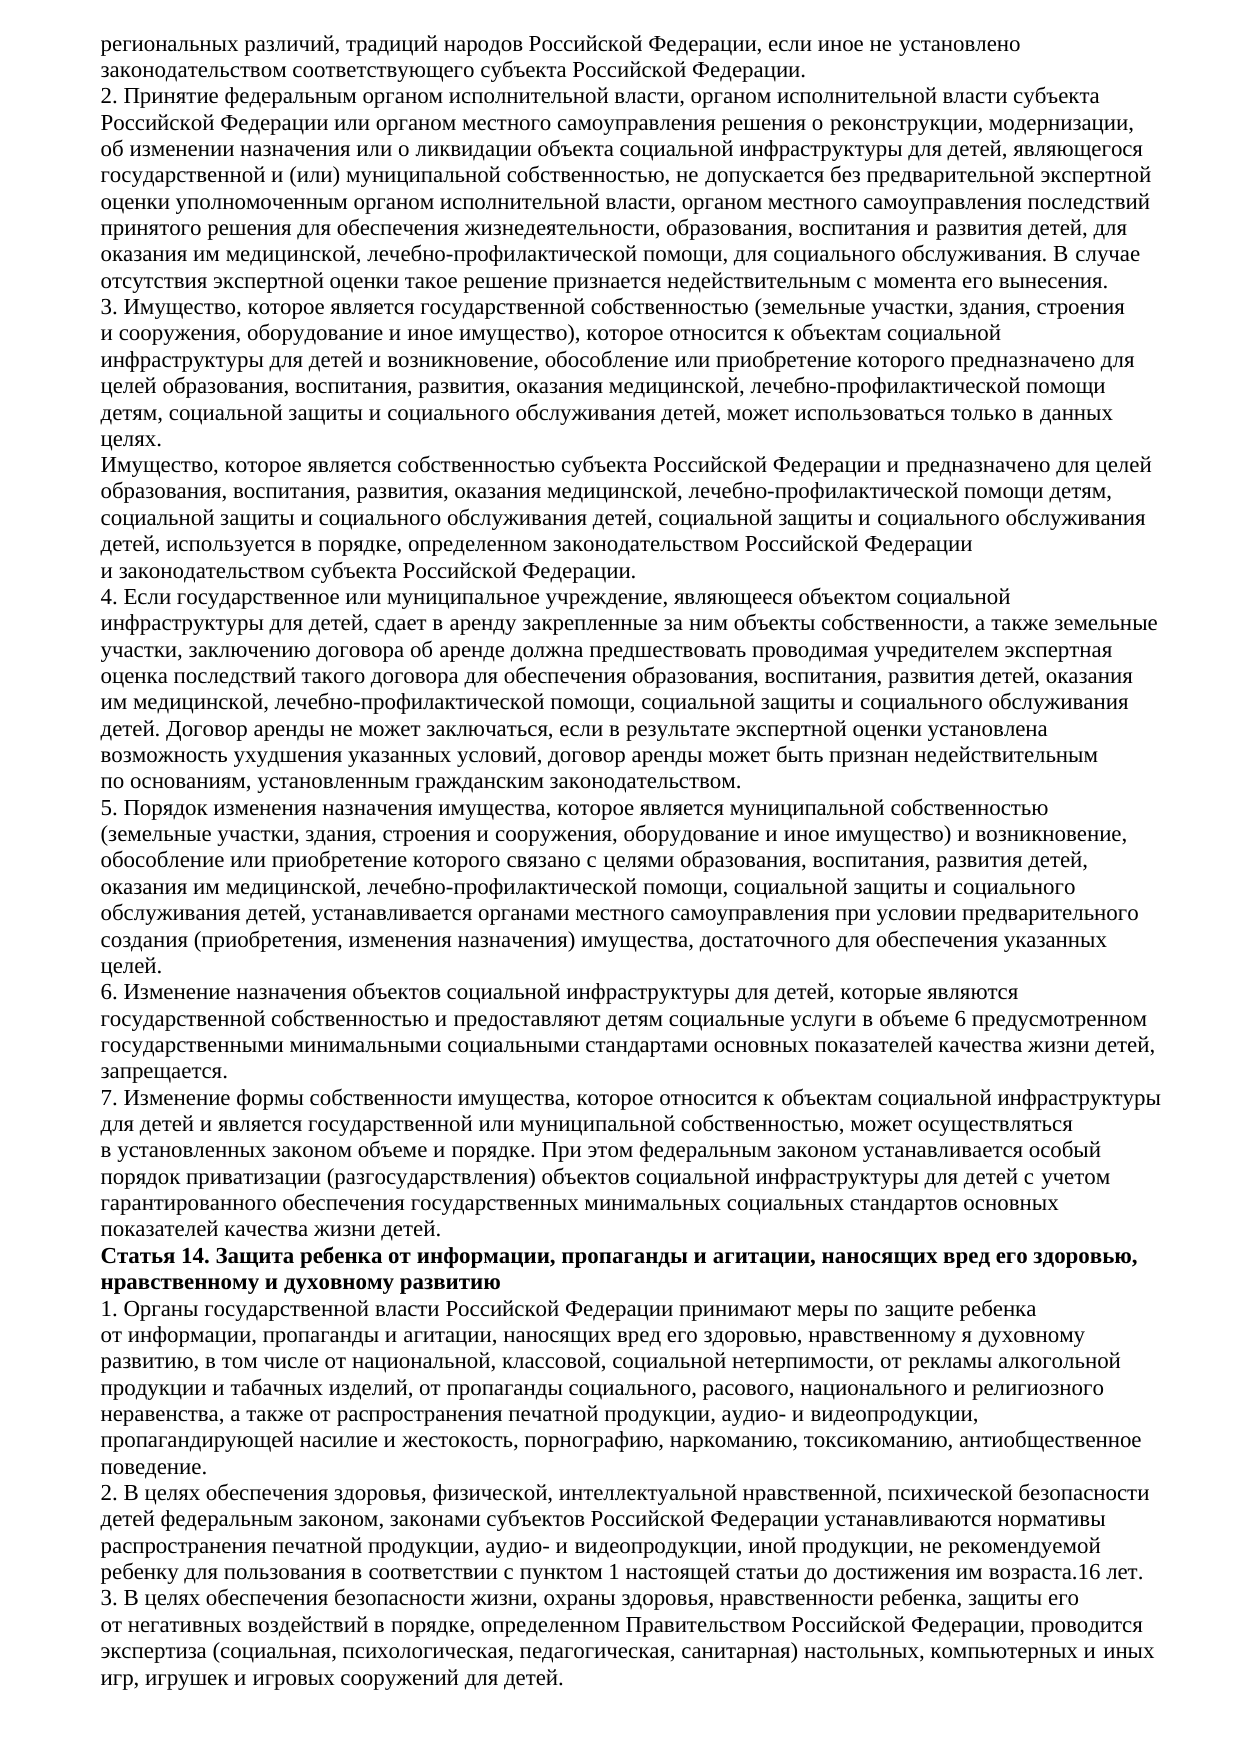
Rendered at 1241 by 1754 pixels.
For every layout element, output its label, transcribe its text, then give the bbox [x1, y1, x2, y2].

text Имущество, которое является собственностью субъекта Российской Федерации и предназначено для целей образования, воспитания, развития, оказания медицинской, лечебно-профилактической помощи детям, социальной защиты и социального обслуживания детей, социальной защиты и социального обслуживания детей, используется в порядке, определенном законодательством Российской Федерации и законодательством субъекта Российской Федерации. [100, 451, 1163, 583]
text 2. Принятие федеральным органом исполнительной власти, органом исполнительной власти субъекта Российской Федерации или органом местного самоуправления решения о реконструкции, модернизации, об изменении назначения или о ликвидации объекта социальной инфраструктуры для детей, являющегося государственной и (или) муниципальной собственностью, не допускается без предварительной экспертной оценки уполномоченным органом исполнительной власти, органом местного самоуправления последствий принятого решения для обеспечения жизнедеятельности, образования, воспитания и развития детей, для оказания им медицинской, лечебно-профилактической помощи, для социального обслуживания. В случае отсутствия экспертной оценки такое решение признается недействительным с момента его вынесения. [100, 82, 1163, 293]
text 3. Имущество, которое является государственной собственностью (земельные участки, здания, строения и сооружения, оборудование и иное имущество), которое относится к объектам социальной инфраструктуры для детей и возникновение, обособление или приобретение которого предназначено для целей образования, воспитания, развития, оказания медицинской, лечебно-профилактической помощи детям, социальной защиты и социального обслуживания детей, может использоваться только в данных целях. [100, 293, 1163, 451]
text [100, 29, 1163, 82]
text 5. Порядок изменения назначения имущества, которое является муниципальной собственностью (земельные участки, здания, строения и сооружения, оборудование и иное имущество) и возникновение, обособление или приобретение которого связано с целями образования, воспитания, развития детей, оказания им медицинской, лечебно-профилактической помощи, социальной защиты и социального обслуживания детей, устанавливается органами местного самоуправления при условии предварительного создания (приобретения, изменения назначения) имущества, достаточного для обеспечения указанных целей. [100, 794, 1163, 978]
text 1. Органы государственной власти Российской Федерации принимают меры по защите ребенка от информации, пропаганды и агитации, наносящих вред его здоровью, нравственному я духовному развитию, в том числе от национальной, классовой, социальной нетерпимости, от рекламы алкогольной продукции и табачных изделий, от пропаганды социального, расового, национального и религиозного неравенства, а также от распространения печатной продукции, аудио- и видеопродукции, пропагандирующей насилие и жестокость, порнографию, наркоманию, токсикоманию, антиобщественное поведение. [100, 1294, 1163, 1479]
text 7. Изменение формы собственности имущества, которое относится к объектам социальной инфраструктуры для детей и является государственной или муниципальной собственностью, может осуществляться в установленных законом объеме и порядке. При этом федеральным законом устанавливается особый порядок приватизации (разгосударствления) объектов социальной инфраструктуры для детей с учетом гарантированного обеспечения государственных минимальных социальных стандартов основных показателей качества жизни детей. [100, 1084, 1163, 1242]
text Статья 14. Защита ребенка от информации, пропаганды и агитации, наносящих вред его здоровью, нравственному и духовному развитию [100, 1242, 1163, 1294]
text 2. В целях обеспечения здоровья, физической, интеллектуальной нравственной, психической безопасности детей федеральным законом, законами субъектов Российской Федерации устанавливаются нормативы распространения печатной продукции, аудио- и видеопродукции, иной продукции, не рекомендуемой ребенку для пользования в соответствии с пунктом 1 настоящей статьи до достижения им возраста.16 лет. [100, 1479, 1163, 1584]
text 3. В целях обеспечения безопасности жизни, охраны здоровья, нравственности ребенка, защиты его от негативных воздействий в порядке, определенном Правительством Российской Федерации, проводится экспертиза (социальная, психологическая, педагогическая, санитарная) настольных, компьютерных и иных игр, игрушек и игровых сооружений для детей. [100, 1584, 1163, 1690]
text 4. Если государственное или муниципальное учреждение, являющееся объектом социальной инфраструктуры для детей, сдает в аренду закрепленные за ним объекты собственности, а также земельные участки, заключению договора об аренде должна предшествовать проводимая учредителем экспертная оценка последствий такого договора для обеспечения образования, воспитания, развития детей, оказания им медицинской, лечебно-профилактической помощи, социальной защиты и социального обслуживания детей. Договор аренды не может заключаться, если в результате экспертной оценки установлена возможность ухудшения указанных условий, договор аренды может быть признан недействительным по основаниям, установленным гражданским законодательством. [100, 583, 1163, 794]
text 6. Изменение назначения объектов социальной инфраструктуры для детей, которые являются государственной собственностью и предоставляют детям социальные услуги в объеме 6 предусмотренном государственными минимальными социальными стандартами основных показателей качества жизни детей, запрещается. [100, 978, 1163, 1084]
